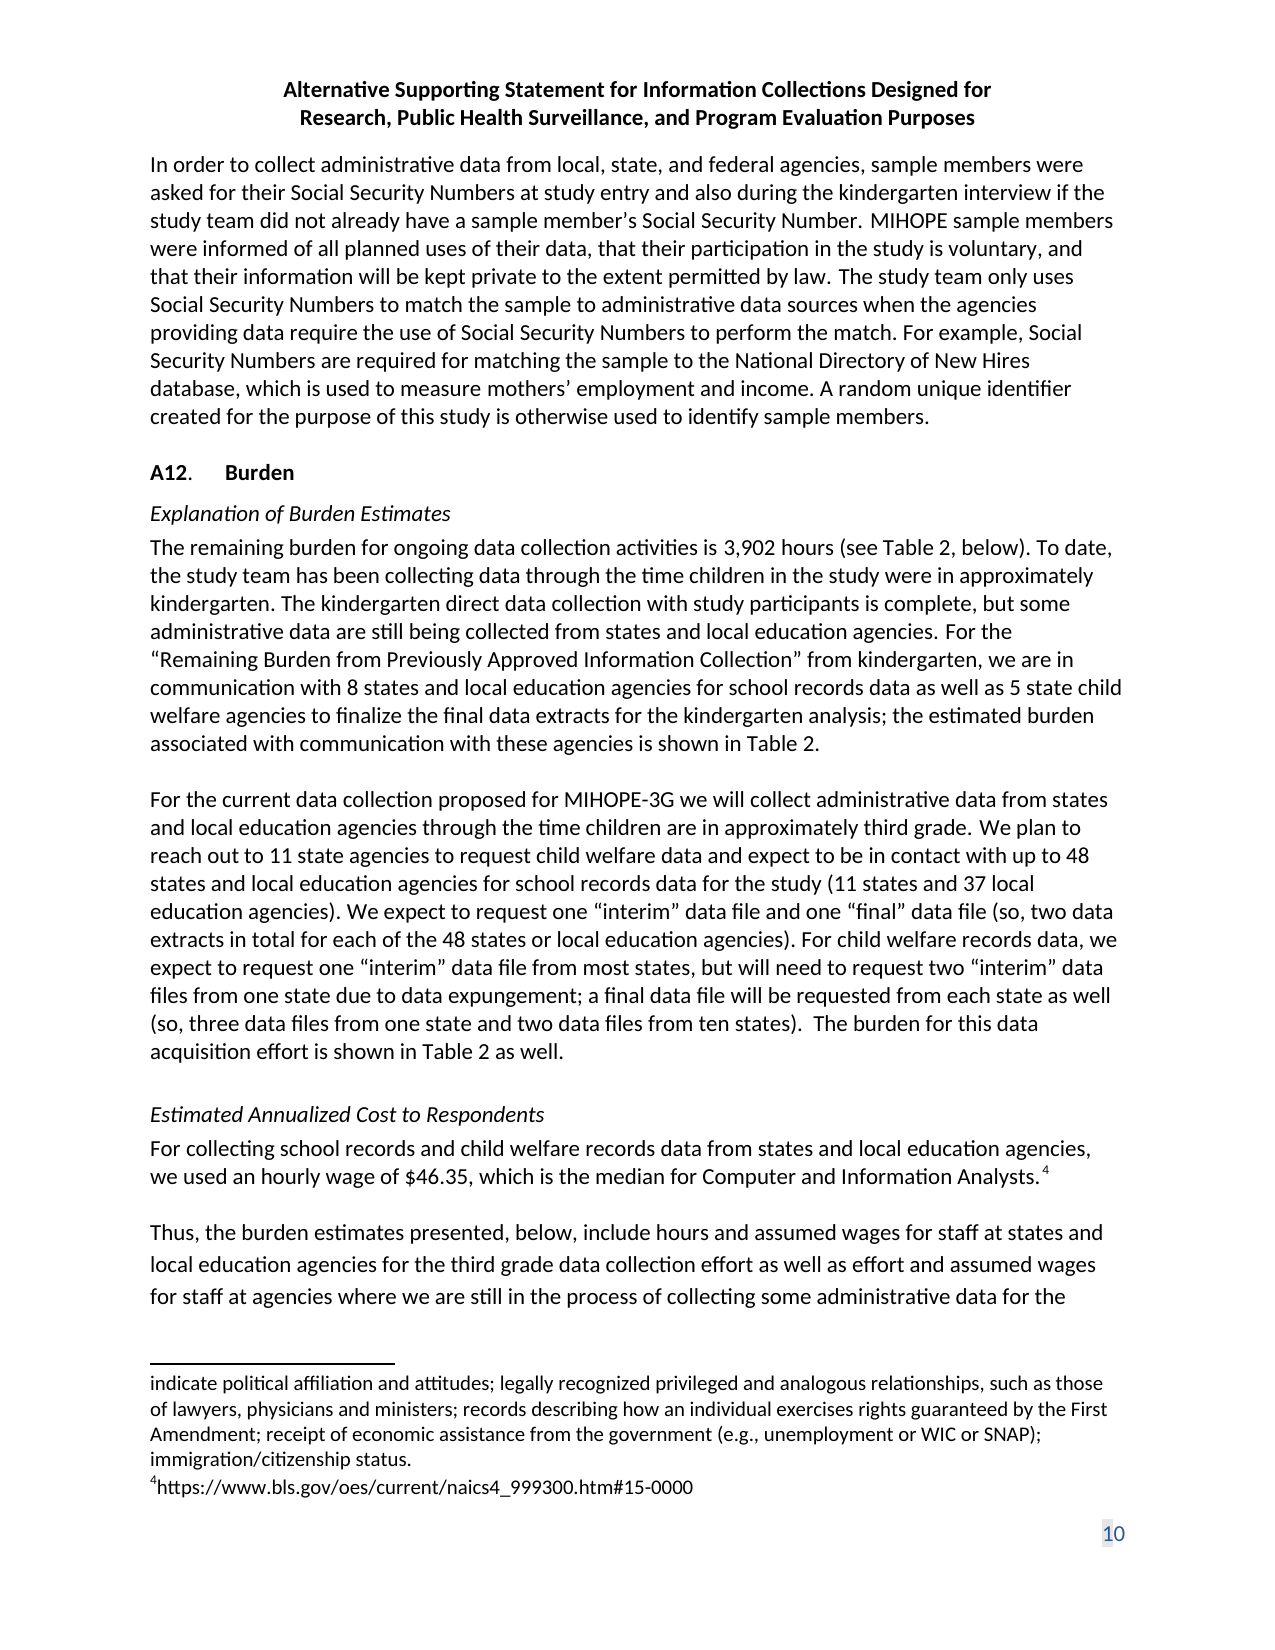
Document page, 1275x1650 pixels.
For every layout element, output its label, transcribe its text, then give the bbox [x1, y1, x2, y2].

text In order to collect administrative data from local, state, and federal agencies, sample members were asked for their Social Security Numbers at study entry and also during the kindergarten interview if the study team did not already have a sample member’s Social Security Number. MIHOPE sample members were informed of all planned uses of their data, that their participation in the study is voluntary, and that their information will be kept private to the extent permitted by law. The study team only uses Social Security Numbers to match the sample to administrative data sources when the agencies providing data require the use of Social Security Numbers to perform the match. For example, Social Security Numbers are required for matching the sample to the National Directory of New Hires database, which is used to measure mothers’ employment and income. A random unique identifier created for the purpose of this study is otherwise used to identify sample members. [150, 150, 1125, 430]
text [150, 1218, 1125, 1310]
text Explanation of Burden Estimates [150, 499, 1125, 527]
text For the current data collection proposed for MIHOPE-3G we will collect administrative data from states and local education agencies through the time children are in approximately third grade. We plan to reach out to 11 state agencies to request child welfare data and expect to be in contact with up to 48 states and local education agencies for school records data for the study (11 states and 37 local education agencies). We expect to request one “interim” data file and one “final” data file (so, two data extracts in total for each of the 48 states or local education agencies). For child welfare records data, we expect to request one “interim” data file from most states, but will need to request two “interim” data files from one state due to data expungement; a final data file will be requested from each state as well (so, three data files from one state and two data files from ten states). The burden for this data acquisition effort is shown in Table 2 as well. [150, 785, 1125, 1065]
text A12. Burden [150, 458, 1125, 486]
text The remaining burden for ongoing data collection activities is 3,902 hours (see Table 2, below). To date, the study team has been collecting data through the time children in the study were in approximately kindergarten. The kindergarten direct data collection with study participants is complete, but some administrative data are still being collected from states and local education agencies. For the “Remaining Burden from Previously Approved Information Collection” from kindergarten, we are in communication with 8 states and local education agencies for school records data as well as 5 state child welfare agencies to finalize the final data extracts for the kindergarten analysis; the estimated burden associated with communication with these agencies is shown in Table 2. [150, 533, 1125, 757]
text For collecting school records and child welfare records data from states and local education agencies, we used an hourly wage of $46.35, which is the median for Computer and Information Analysts. [150, 1134, 1125, 1190]
text Estimated Annualized Cost to Respondents [150, 1100, 1125, 1128]
